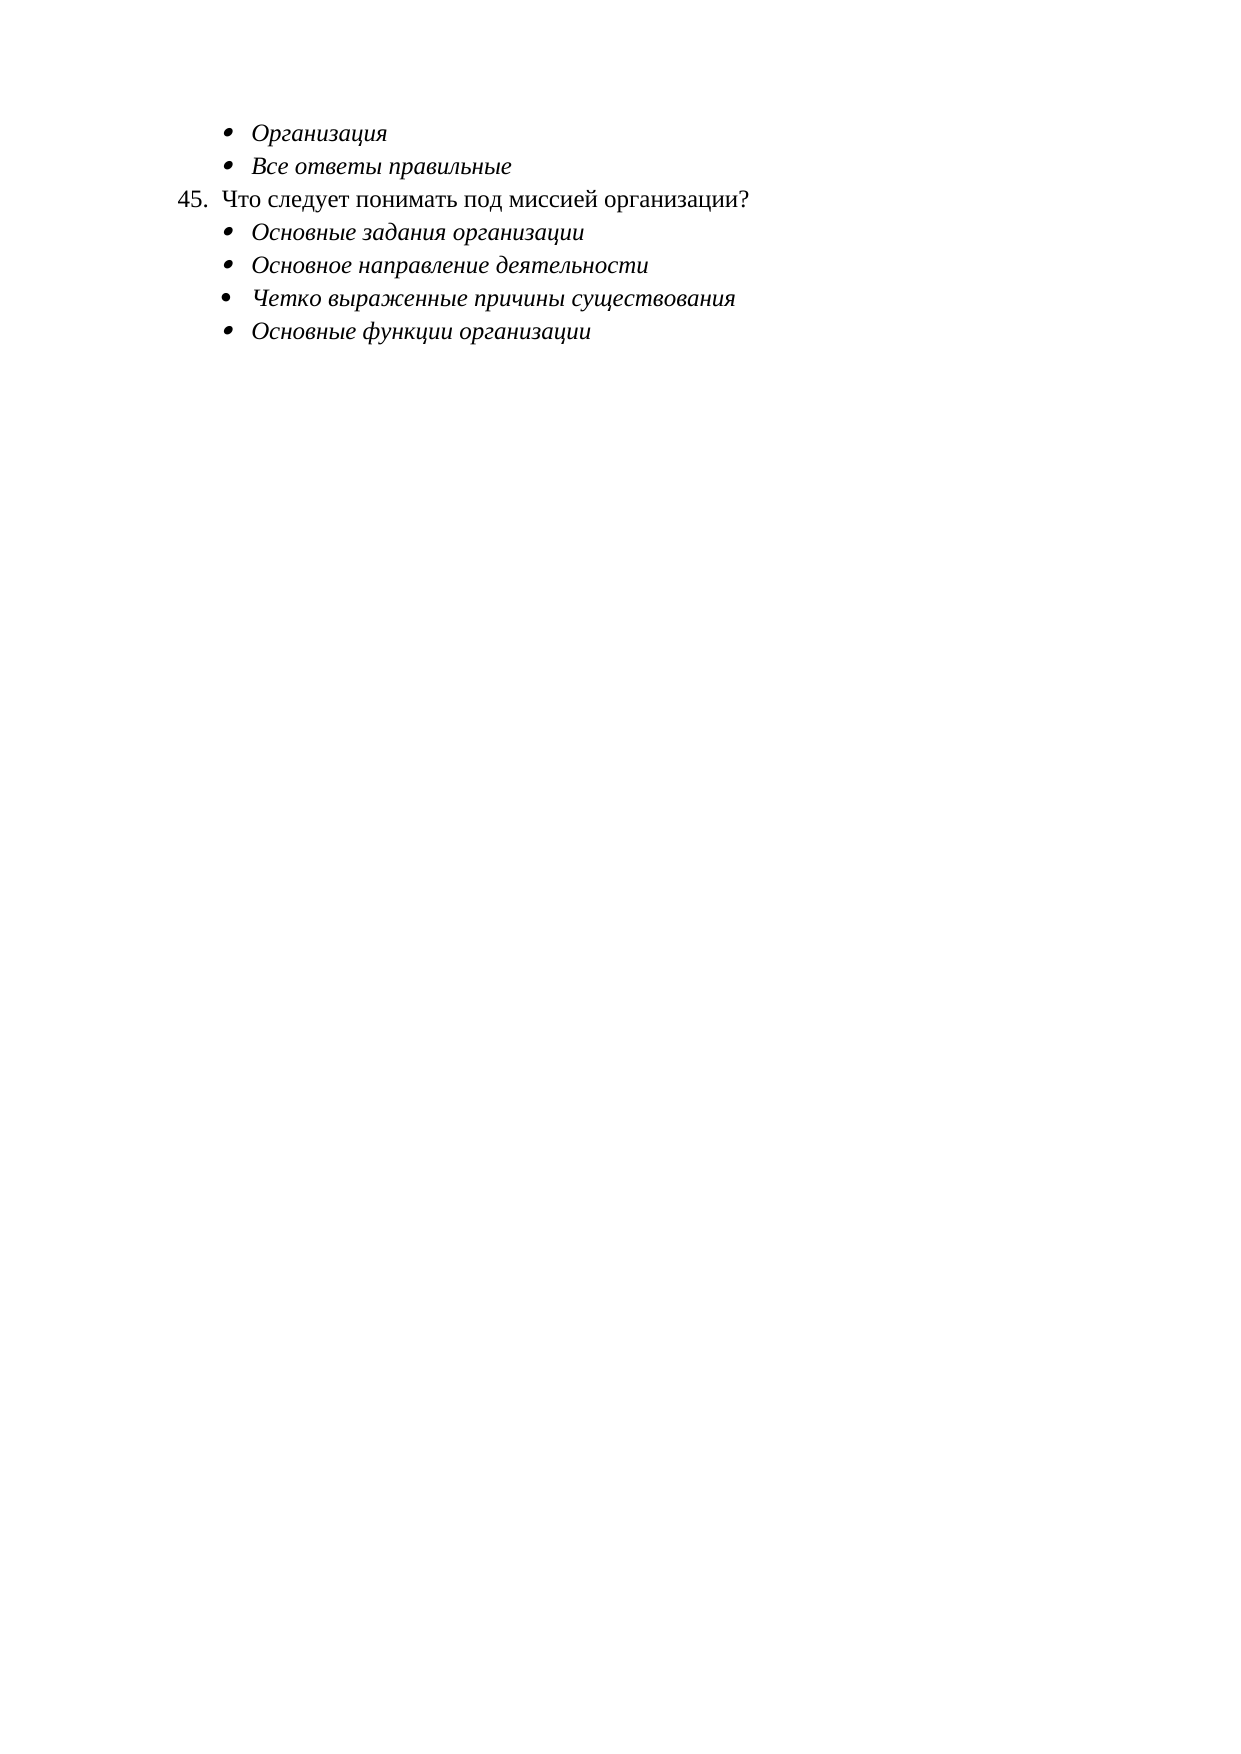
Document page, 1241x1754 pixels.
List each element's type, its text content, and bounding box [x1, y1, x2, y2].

list Основные задания организации [222, 217, 1181, 246]
list Основное направление деятельности [222, 250, 1181, 279]
list Организация [222, 118, 1181, 147]
list Что следует понимать под миссией организации? [177, 184, 1152, 213]
list Четко выраженные причины существования [222, 283, 1181, 312]
list Основные функции организации [222, 316, 1181, 345]
list Все ответы правильные [222, 151, 1181, 180]
